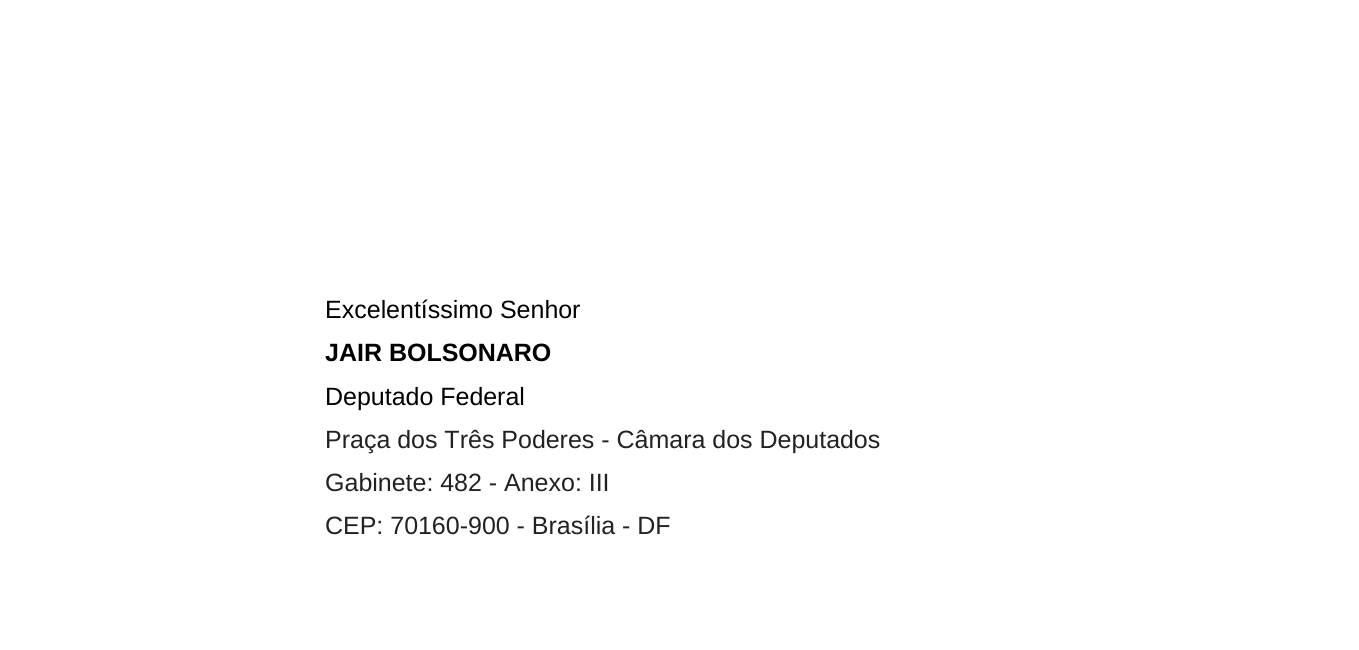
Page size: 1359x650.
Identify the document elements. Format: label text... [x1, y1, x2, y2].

text Gabinete: 482 - Anexo: III [325, 468, 1270, 497]
text Deputado Federal [325, 382, 1270, 410]
text Praça dos Três Poderes - Câmara dos Deputados [325, 425, 1270, 453]
text JAIR BOLSONARO [325, 338, 1270, 367]
text CEP: 70160-900 - Brasília - DF [325, 511, 1270, 540]
text Excelentíssimo Senhor [325, 295, 1270, 324]
